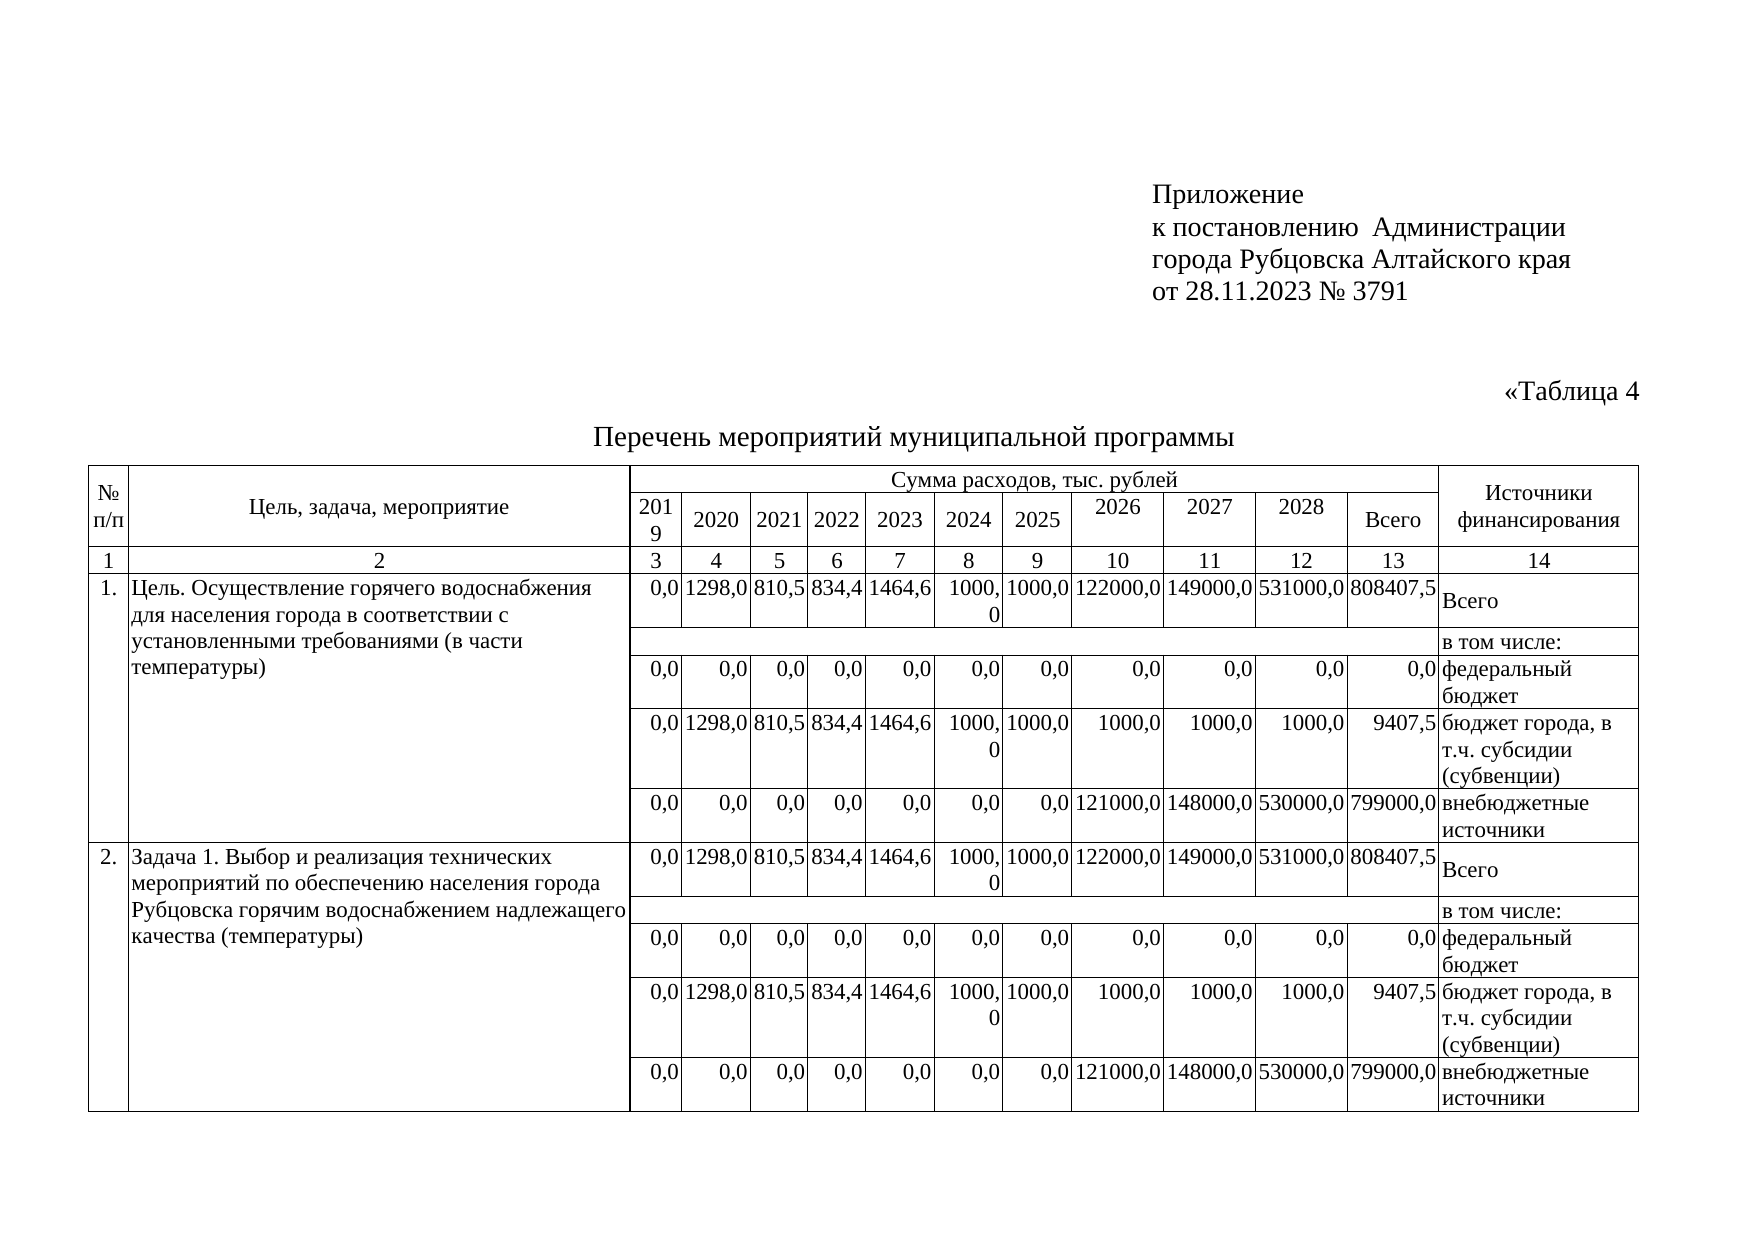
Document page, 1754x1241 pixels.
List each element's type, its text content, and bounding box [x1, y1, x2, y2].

table_cell 0,0 [682, 1058, 750, 1111]
table_cell 0,0 [1164, 656, 1255, 708]
table_cell 0,0 [631, 1058, 681, 1111]
table_cell 1000,0 [935, 843, 1002, 896]
table_cell 0,0 [1348, 924, 1438, 977]
table_cell 2. [89, 843, 128, 1111]
table_cell 7 [866, 547, 934, 573]
table_cell 834,4 [808, 843, 865, 896]
table_cell 0,0 [751, 1058, 807, 1111]
table_cell 0,0 [808, 924, 865, 977]
text города Рубцовска Алтайского края [1152, 242, 1639, 274]
table_cell 2020 [682, 493, 750, 546]
table_cell 0,0 [751, 789, 807, 842]
table_cell 2019 [631, 493, 681, 546]
table_cell 810,5 [751, 574, 807, 627]
table_cell 4 [682, 547, 750, 573]
table_cell 0,0 [682, 789, 750, 842]
table_cell 1000,0 [1256, 709, 1347, 788]
table_cell 834,4 [808, 709, 865, 788]
table_cell 121000,0 [1072, 789, 1163, 842]
table_cell 0,0 [1256, 924, 1347, 977]
table_cell 1000,0 [1003, 574, 1071, 627]
table_cell 0,0 [866, 656, 934, 708]
table_cell 1464,6 [866, 574, 934, 627]
table_cell 0,0 [682, 924, 750, 977]
table_cell Цель. Осуществление горячего водоснабжения для населения города в соответствии с установленными требованиями (в части температуры) [129, 574, 629, 842]
table_cell 13 [1348, 547, 1438, 573]
table_cell 0,0 [808, 1058, 865, 1111]
table_cell 149000,0 [1164, 843, 1255, 896]
table_cell 0,0 [631, 978, 681, 1057]
table_cell 0,0 [1003, 1058, 1071, 1111]
table_cell 1464,6 [866, 709, 934, 788]
table_cell 531000,0 [1256, 843, 1347, 896]
text к постановлению Администрации [1152, 209, 1639, 242]
text «Таблица 4 [118, 374, 1639, 406]
table_cell 0,0 [935, 656, 1002, 708]
table_cell 0,0 [1003, 656, 1071, 708]
table_cell 0,0 [631, 843, 681, 896]
table_cell 0,0 [935, 789, 1002, 842]
table_header Сумма расходов, тыс. рублей [631, 466, 1438, 492]
table_cell внебюджетные источники [1439, 1058, 1638, 1111]
table_cell 10 [1072, 547, 1163, 573]
table_cell 808407,5 [1348, 574, 1438, 627]
table_cell 530000,0 [1256, 1058, 1347, 1111]
table_cell 0,0 [1072, 656, 1163, 708]
table_cell 2028 [1256, 493, 1347, 546]
table_cell 1000,0 [1256, 978, 1347, 1057]
table_cell 12 [1256, 547, 1347, 573]
table_cell 121000,0 [1072, 1058, 1163, 1111]
table_cell 1000,0 [935, 709, 1002, 788]
table_cell 1298,0 [682, 574, 750, 627]
table_cell 0,0 [631, 709, 681, 788]
table_cell 0,0 [808, 789, 865, 842]
table_cell 0,0 [631, 789, 681, 842]
table_cell Всего [1439, 843, 1638, 896]
table_cell 1 [89, 547, 128, 573]
table_cell 122000,0 [1072, 574, 1163, 627]
table_cell 2021 [751, 493, 807, 546]
table_header Источники финансирования [1439, 466, 1638, 546]
table_cell 9 [1003, 547, 1071, 573]
table_cell 0,0 [1256, 656, 1347, 708]
table_cell 810,5 [751, 843, 807, 896]
table_cell в том числе: [1439, 628, 1638, 654]
table_cell 530000,0 [1256, 789, 1347, 842]
table_header Цель, задача, мероприятие [129, 466, 629, 546]
table_cell 799000,0 [1348, 1058, 1438, 1111]
table_cell 531000,0 [1256, 574, 1347, 627]
table_cell бюджет города, в т.ч. субсидии (субвенции) [1439, 709, 1638, 788]
table_cell 808407,5 [1348, 843, 1438, 896]
table_cell 2027 [1164, 493, 1255, 546]
table_cell 0,0 [866, 924, 934, 977]
table_cell [631, 897, 1438, 923]
table_cell 0,0 [1003, 924, 1071, 977]
table_cell 11 [1164, 547, 1255, 573]
table_cell 2024 [935, 493, 1002, 546]
table_cell 14 [1439, 547, 1638, 573]
table_cell 0,0 [631, 656, 681, 708]
table_cell 2022 [808, 493, 865, 546]
table_cell 0,0 [1348, 656, 1438, 708]
table_cell 0,0 [682, 656, 750, 708]
table_cell федеральный бюджет [1439, 924, 1638, 977]
table_cell 1. [89, 574, 128, 842]
table_cell 0,0 [808, 656, 865, 708]
table_cell 0,0 [866, 789, 934, 842]
table_cell 122000,0 [1072, 843, 1163, 896]
table_cell 799000,0 [1348, 789, 1438, 842]
table_cell 0,0 [866, 1058, 934, 1111]
table_cell 2 [129, 547, 629, 573]
table_cell в том числе: [1439, 897, 1638, 923]
table_cell 0,0 [751, 924, 807, 977]
table_cell 1000,0 [1003, 709, 1071, 788]
table_cell Всего [1348, 493, 1438, 546]
table_cell Всего [1439, 574, 1638, 627]
table_cell 1000,0 [935, 978, 1002, 1057]
table_cell 1000,0 [1003, 978, 1071, 1057]
table_cell 0,0 [631, 574, 681, 627]
table_cell 1298,0 [682, 709, 750, 788]
table_cell 2025 [1003, 493, 1071, 546]
table_header № п/п [89, 466, 128, 546]
table_cell 3 [631, 547, 681, 573]
table_cell 1298,0 [682, 978, 750, 1057]
table_cell 834,4 [808, 574, 865, 627]
table_cell 810,5 [751, 978, 807, 1057]
table_cell 2026 [1072, 493, 1163, 546]
table_cell 0,0 [935, 1058, 1002, 1111]
table_cell 1298,0 [682, 843, 750, 896]
table_cell бюджет города, в т.ч. субсидии (субвенции) [1439, 978, 1638, 1057]
table_cell 1464,6 [866, 843, 934, 896]
table_cell Задача 1. Выбор и реализация технических мероприятий по обеспечению населения города Рубцовска горячим водоснабжением надлежащего качества (температуры) [129, 843, 629, 1111]
table_cell 1000,0 [1003, 843, 1071, 896]
table_cell 1000,0 [1164, 978, 1255, 1057]
table_cell 0,0 [1072, 924, 1163, 977]
table_cell 0,0 [1003, 789, 1071, 842]
table_cell [631, 628, 1438, 654]
table_cell 148000,0 [1164, 1058, 1255, 1111]
table_cell 5 [751, 547, 807, 573]
table_cell 0,0 [935, 924, 1002, 977]
table_cell 9407,5 [1348, 709, 1438, 788]
table_cell 6 [808, 547, 865, 573]
table_cell 148000,0 [1164, 789, 1255, 842]
table_cell 834,4 [808, 978, 865, 1057]
table_cell внебюджетные источники [1439, 789, 1638, 842]
text Перечень мероприятий муниципальной программы [118, 419, 1636, 452]
table_cell 1000,0 [1072, 709, 1163, 788]
table_cell 8 [935, 547, 1002, 573]
table_cell 9407,5 [1348, 978, 1438, 1057]
table_cell 0,0 [751, 656, 807, 708]
text Приложение [1152, 177, 1639, 209]
table_cell 149000,0 [1164, 574, 1255, 627]
table_cell 1000,0 [935, 574, 1002, 627]
table_cell федеральный бюджет [1439, 656, 1638, 708]
table_cell 1464,6 [866, 978, 934, 1057]
table_cell 2023 [866, 493, 934, 546]
table_cell 1000,0 [1072, 978, 1163, 1057]
table_cell 810,5 [751, 709, 807, 788]
table_cell 0,0 [631, 924, 681, 977]
table_cell 0,0 [1164, 924, 1255, 977]
text от 28.11.2023 № 3791 [1152, 274, 1639, 307]
table_cell 1000,0 [1164, 709, 1255, 788]
